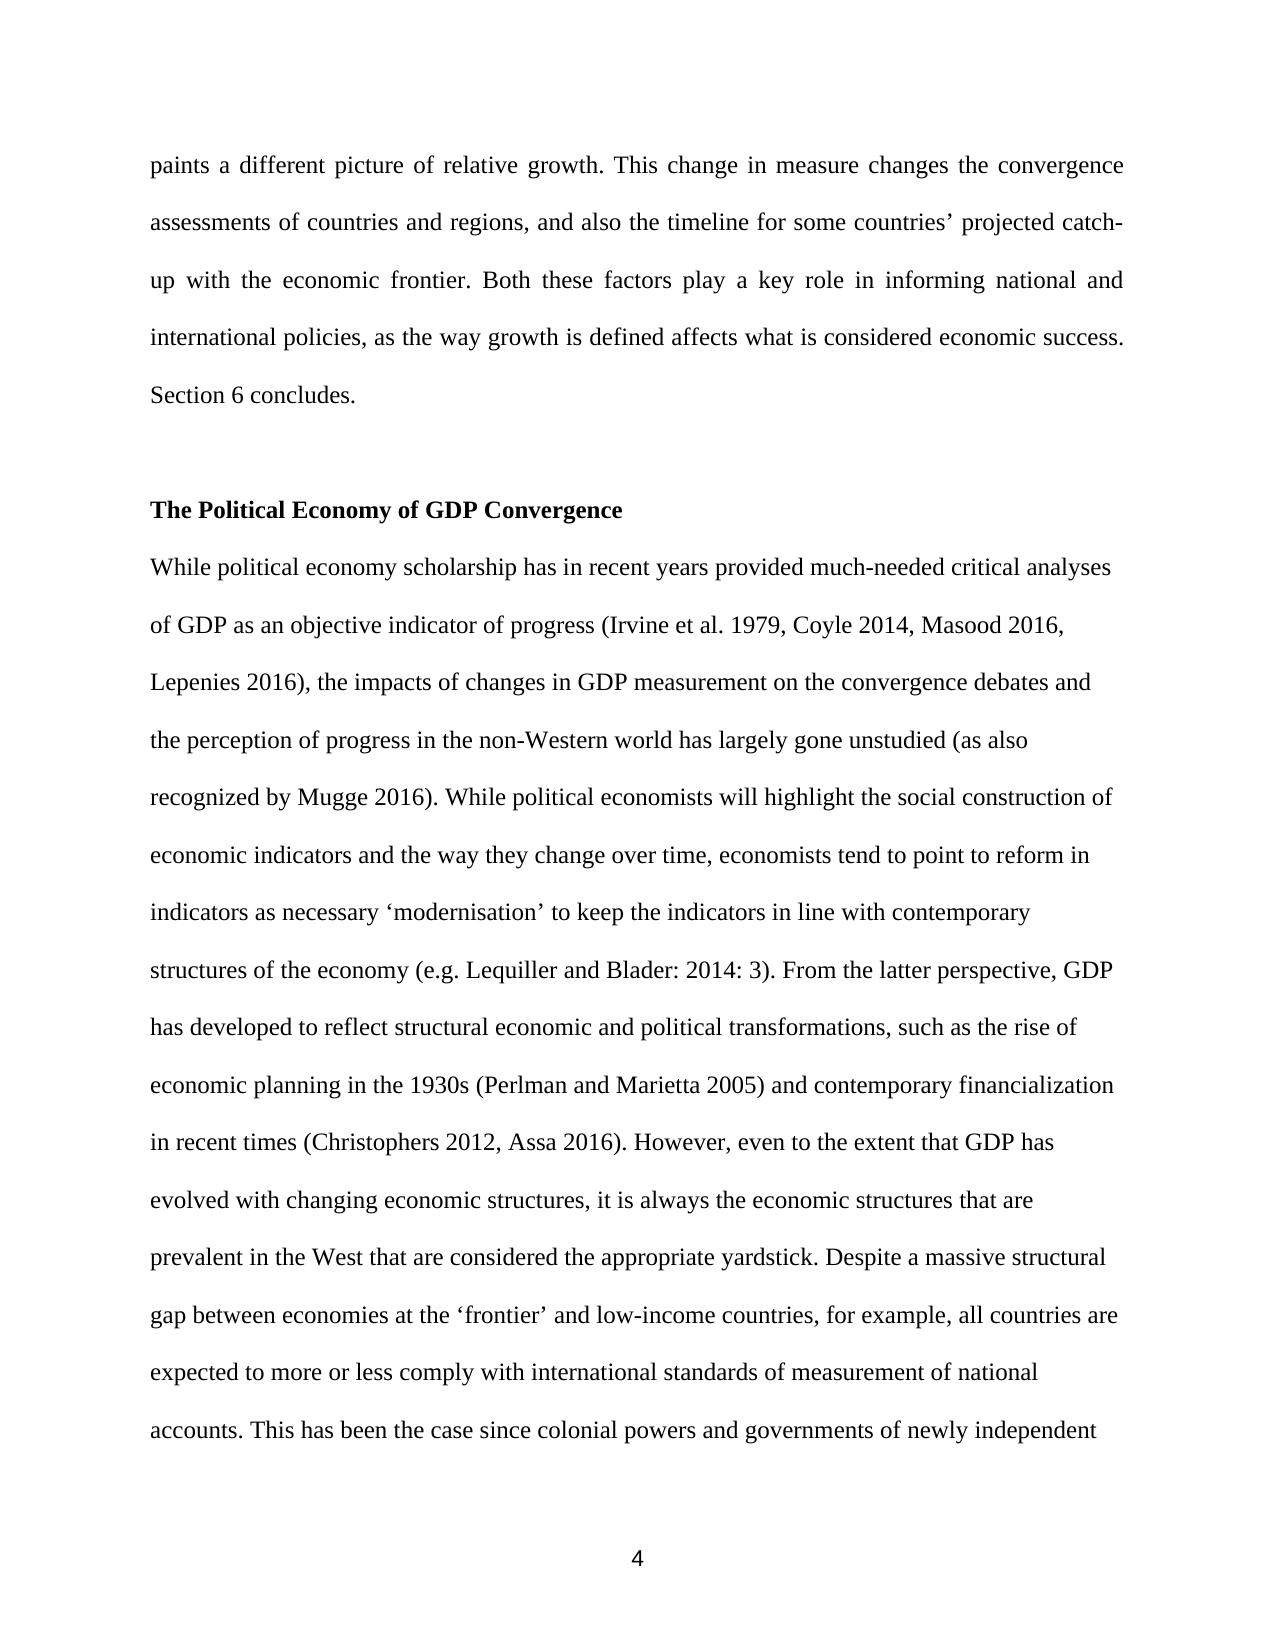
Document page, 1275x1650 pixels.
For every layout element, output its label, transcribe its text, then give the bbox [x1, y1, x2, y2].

subtitle The Political Economy of GDP Convergence [150, 495, 1125, 524]
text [150, 552, 1125, 1444]
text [150, 150, 1125, 409]
